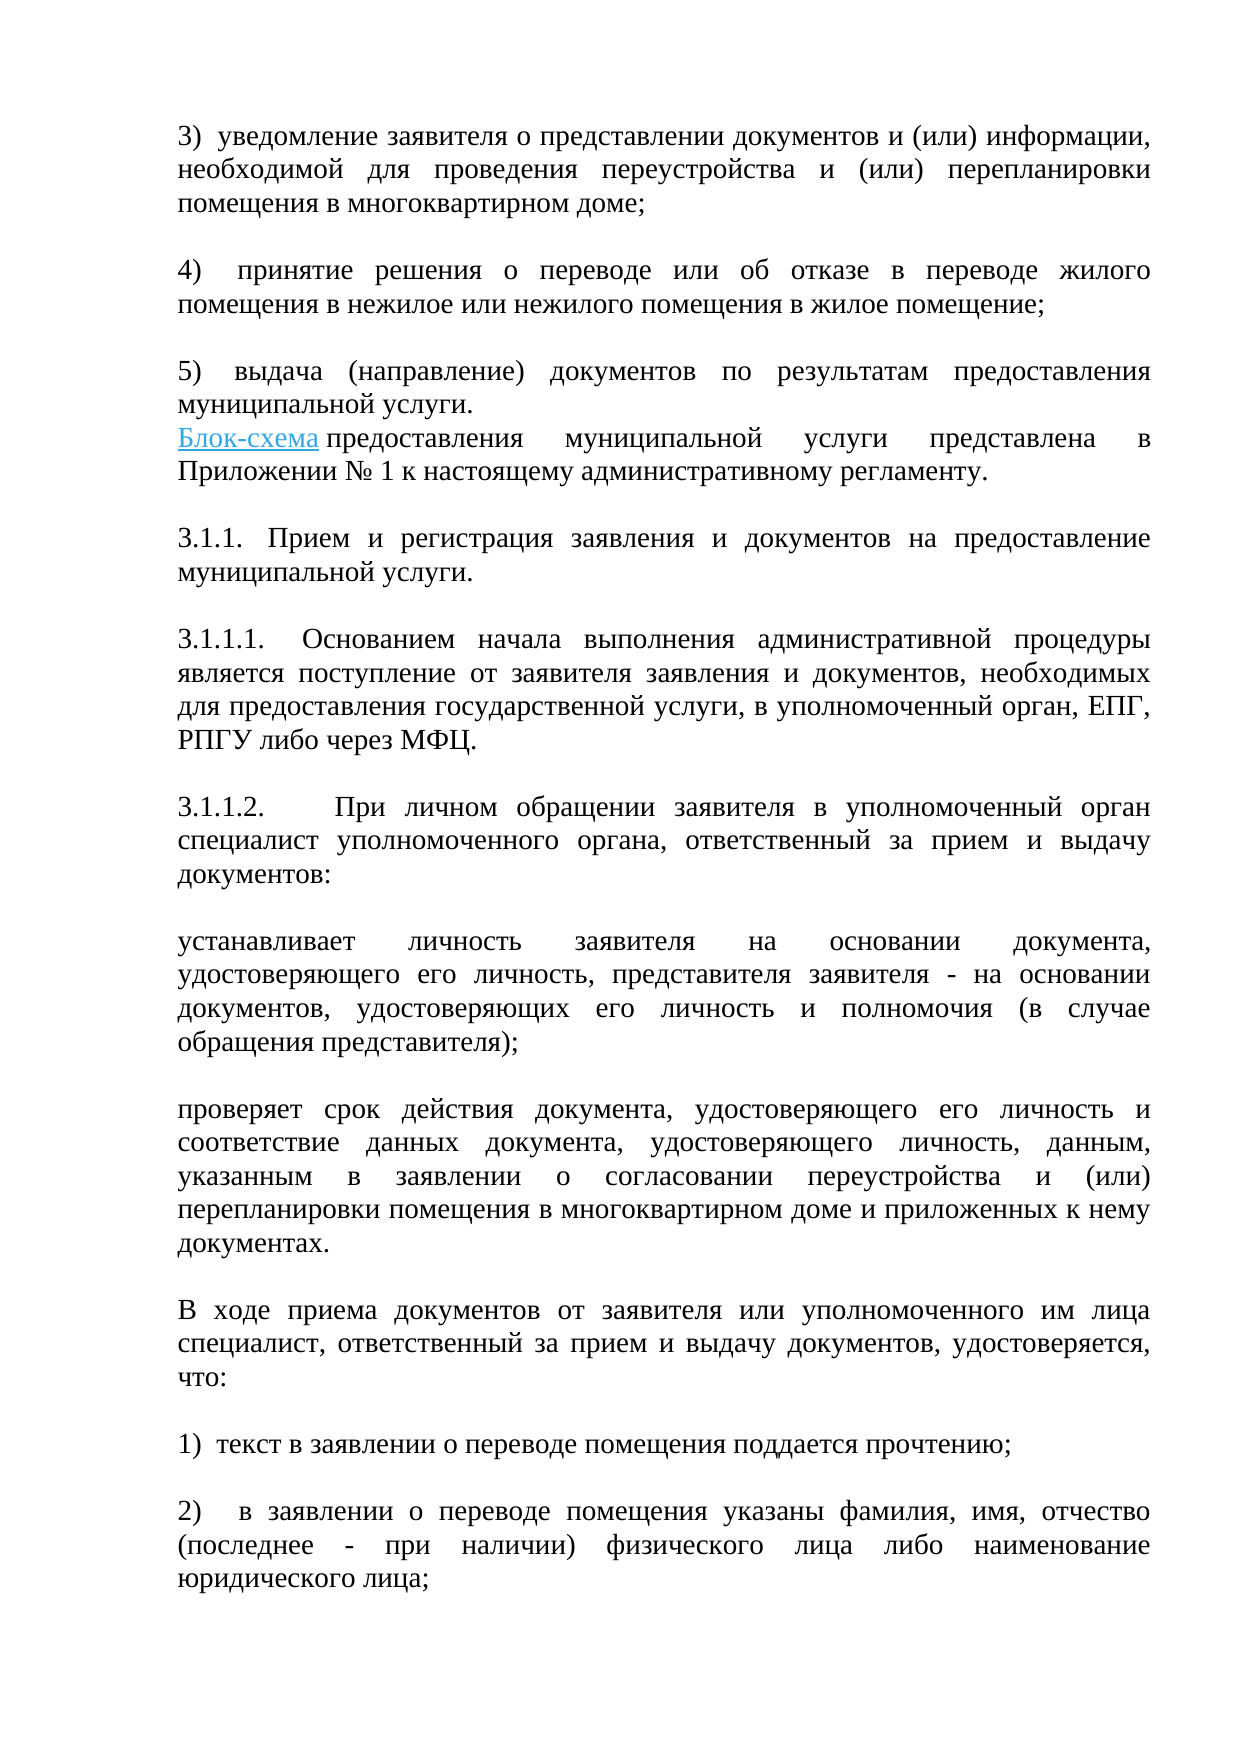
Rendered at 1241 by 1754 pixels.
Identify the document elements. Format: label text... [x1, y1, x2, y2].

text Блок-схема предоставления муниципальной услуги представлена в Приложении № 1 к настоящему административному регламенту. [177, 420, 1152, 487]
text проверяет срок действия документа, удостоверяющего его личность и соответствие данных документа, удостоверяющего личность, данным, указанным в заявлении о согласовании переустройства и (или) перепланировки помещения в многоквартирном доме и приложенных к нему документах. [177, 1091, 1152, 1258]
text 3.1.1. Прием и регистрация заявления и документов на предоставление муниципальной услуги. [177, 521, 1152, 588]
text 3) уведомление заявителя о представлении документов и (или) информации, необходимой для проведения переустройства и (или) перепланировки помещения в многоквартирном доме; [177, 118, 1152, 219]
text В ходе приема документов от заявителя или уполномоченного им лица специалист, ответственный за прием и выдачу документов, удостоверяется, что: [177, 1292, 1152, 1393]
text 4) принятие решения о переводе или об отказе в переводе жилого помещения в нежилое или нежилого помещения в жилое помещение; [177, 252, 1152, 319]
text 3.1.1.1. Основанием начала выполнения административной процедуры является поступление от заявителя заявления и документов, необходимых для предоставления государственной услуги, в уполномоченный орган, ЕПГ, РПГУ либо через МФЦ. [177, 621, 1152, 755]
text 2) в заявлении о переводе помещения указаны фамилия, имя, отчество (последнее - при наличии) физического лица либо наименование юридического лица; [177, 1493, 1152, 1594]
text 1) текст в заявлении о переводе помещения поддается прочтению; [177, 1426, 1152, 1460]
text 3.1.1.2. При личном обращении заявителя в уполномоченный орган специалист уполномоченного органа, ответственный за прием и выдачу документов: [177, 789, 1152, 889]
text 5) выдача (направление) документов по результатам предоставления муниципальной услуги. [177, 353, 1152, 420]
text устанавливает личность заявителя на основании документа, удостоверяющего его личность, представителя заявителя - на основании документов, удостоверяющих его личность и полномочия (в случае обращения представителя); [177, 923, 1152, 1057]
